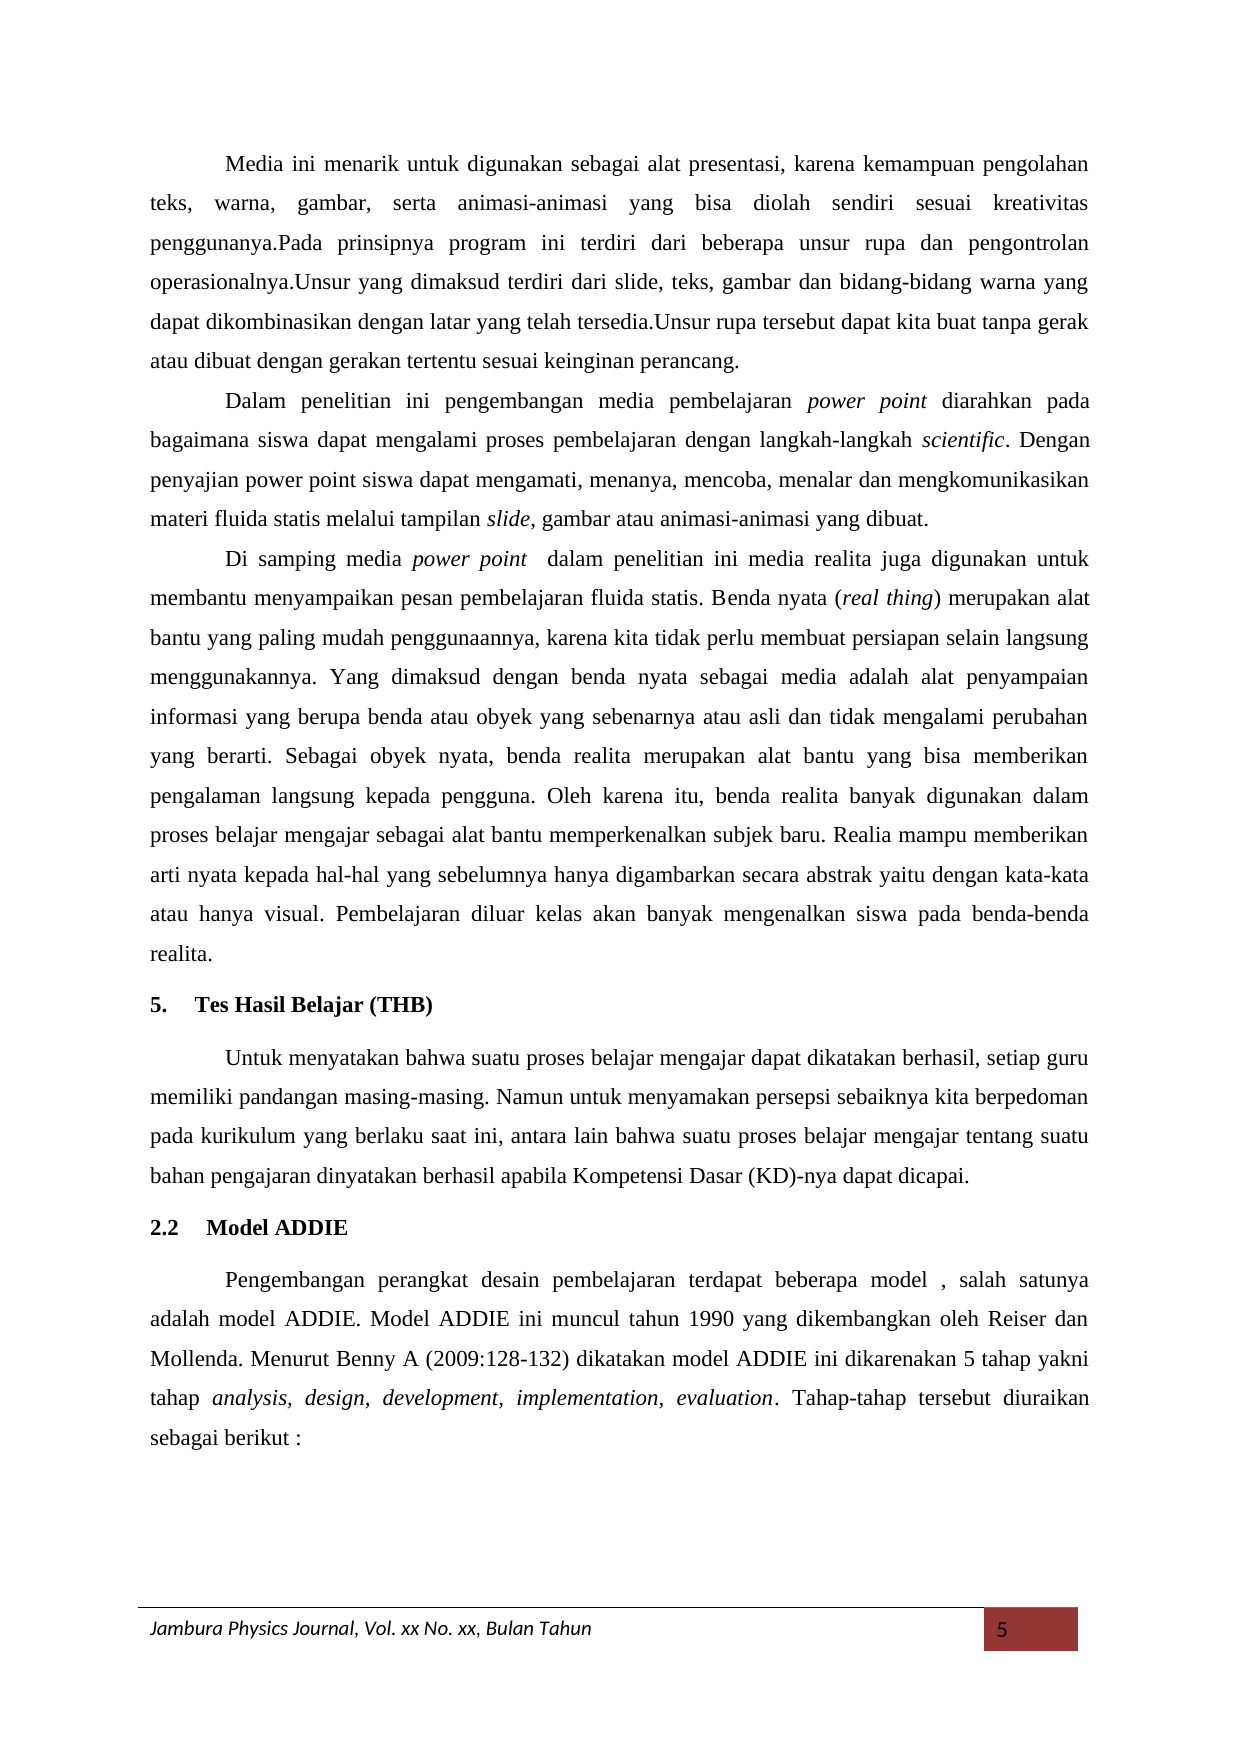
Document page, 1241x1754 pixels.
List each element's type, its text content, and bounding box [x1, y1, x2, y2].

text Pengembangan perangkat desain pembelajaran terdapat beberapa model , salah satunya adalah model ADDIE. Model ADDIE ini muncul tahun 1990 yang dikembangkan oleh Reiser dan Mollenda. Menurut Benny A (2009:128-132) dikatakan model ADDIE ini dikarenakan 5 tahap yakni tahap analysis, design, development, implementation, evaluation. Tahap-tahap tersebut diuraikan sebagai berikut : [150, 1266, 1090, 1450]
list Tes Hasil Belajar (THB) [150, 992, 1090, 1018]
text Media ini menarik untuk digunakan sebagai alat presentasi, karena kemampuan pengolahan teks, warna, gambar, serta animasi-animasi yang bisa diolah sendiri sesuai kreativitas penggunanya.Pada prinsipnya program ini terdiri dari beberapa unsur rupa dan pengontrolan operasionalnya.Unsur yang dimaksud terdiri dari slide, teks, gambar dan bidang-bidang warna yang dapat dikombinasikan dengan latar yang telah tersedia.Unsur rupa tersebut dapat kita buat tanpa gerak atau dibuat dengan gerakan tertentu sesuai keinginan perancang. [150, 150, 1090, 374]
text Di samping media power point dalam penelitian ini media realita juga digunakan untuk membantu menyampaikan pesan pembelajaran fluida statis. Benda nyata (real thing) merupakan alat bantu yang paling mudah penggunaannya, karena kita tidak perlu membuat persiapan selain langsung menggunakannya. Yang dimaksud dengan benda nyata sebagai media adalah alat penyampaian informasi yang berupa benda atau obyek yang sebenarnya atau asli dan tidak mengalami perubahan yang berarti. Sebagai obyek nyata, benda realita merupakan alat bantu yang bisa memberikan pengalaman langsung kepada pengguna. Oleh karena itu, benda realita banyak digunakan dalam proses belajar mengajar sebagai alat bantu memperkenalkan subjek baru. Realia mampu memberikan arti nyata kepada hal-hal yang sebelumnya hanya digambarkan secara abstrak yaitu dengan kata-kata atau hanya visual. Pembelajaran diluar kelas akan banyak mengenalkan siswa pada benda-benda realita. [150, 545, 1090, 966]
text Untuk menyatakan bahwa suatu proses belajar mengajar dapat dikatakan berhasil, setiap guru memiliki pandangan masing-masing. Namun untuk menyamakan persepsi sebaiknya kita berpedoman pada kurikulum yang berlaku saat ini, antara lain bahwa suatu proses belajar mengajar tentang suatu bahan pengajaran dinyatakan berhasil apabila Kompetensi Dasar (KD)-nya dapat dicapai. [150, 1043, 1090, 1188]
text Dalam penelitian ini pengembangan media pembelajaran power point diarahkan pada bagaimana siswa dapat mengalami proses pembelajaran dengan langkah-langkah scientific. Dengan penyajian power point siswa dapat mengamati, menanya, mencoba, menalar dan mengkomunikasikan materi fluida statis melalui tampilan slide, gambar atau animasi-animasi yang dibuat. [150, 387, 1090, 532]
list Model ADDIE [150, 1214, 1090, 1240]
